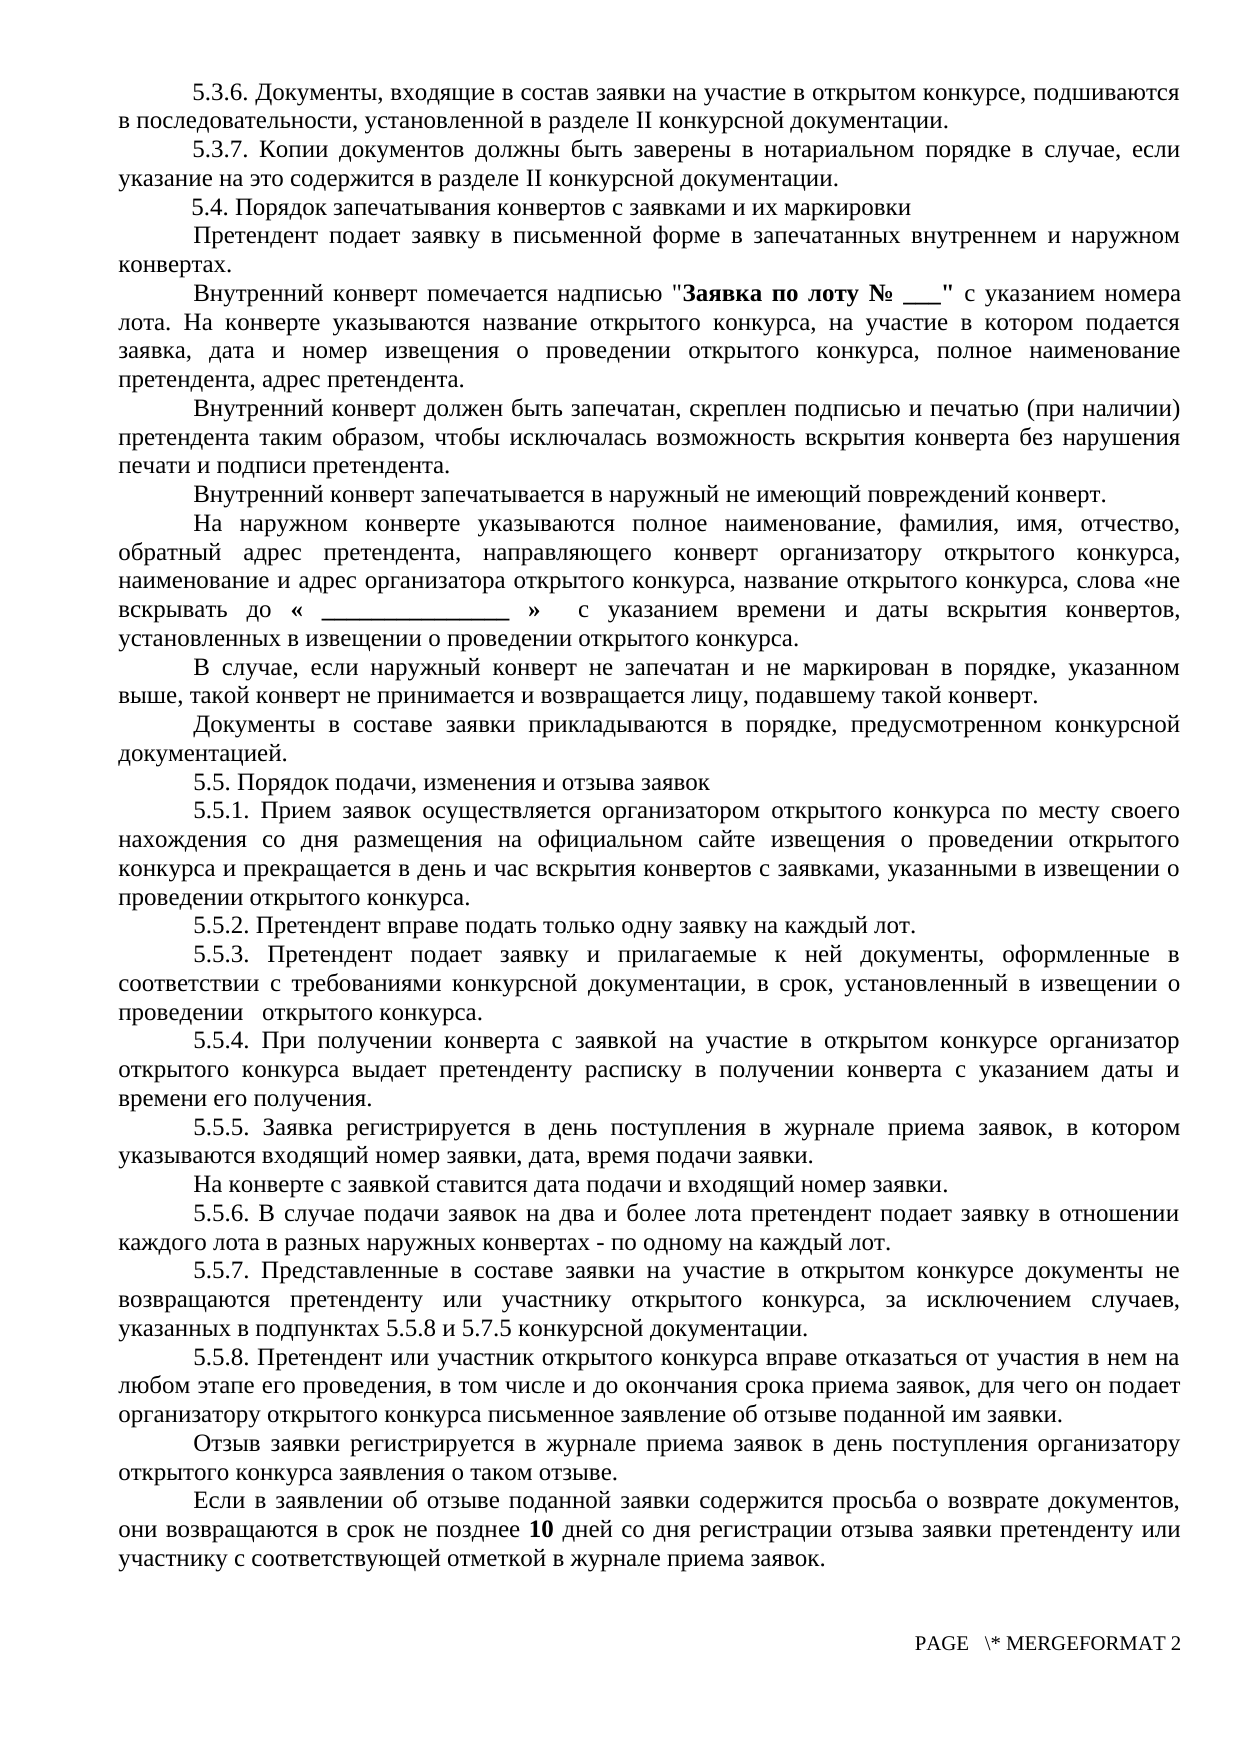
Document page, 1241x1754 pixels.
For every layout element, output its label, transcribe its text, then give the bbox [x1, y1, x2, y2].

text 5.5.1. Прием заявок осуществляется организатором открытого конкурса по месту своего нахождения со дня размещения на официальном сайте извещения о проведении открытого конкурса и прекращается в день и час вскрытия конвертов с заявками, указанными в извещении о проведении открытого конкурса. [118, 796, 1181, 911]
text 5.5.5. Заявка регистрируется в день поступления в журнале приема заявок, в котором указываются входящий номер заявки, дата, время подачи заявки. [118, 1112, 1181, 1169]
text Если в заявлении об отзыве поданной заявки содержится просьба о возврате документов, они возвращаются в срок не позднее 10 дней со дня регистрации отзыва заявки претенденту или участнику с соответствующей отметкой в журнале приема заявок. [118, 1486, 1181, 1572]
text Отзыв заявки регистрируется в журнале приема заявок в день поступления организатору открытого конкурса заявления о таком отзыве. [118, 1428, 1181, 1486]
text 5.5. Порядок подачи, изменения и отзыва заявок [118, 767, 1181, 796]
text 5.5.4. При получении конверта с заявкой на участие в открытом конкурсе организатор открытого конкурса выдает претенденту расписку в получении конверта с указанием даты и времени его получения. [118, 1026, 1181, 1112]
text 5.3.6. Документы, входящие в состав заявки на участие в открытом конкурсе, подшиваются в последовательности, установленной в разделе II конкурсной документации. [118, 77, 1181, 134]
text 5.5.3. Претендент подает заявку и прилагаемые к ней документы, оформленные в соответствии с требованиями конкурсной документации, в срок, установленный в извещении о проведении открытого конкурса. [118, 939, 1181, 1026]
text 5.3.7. Копии документов должны быть заверены в нотариальном порядке в случае, если указание на это содержится в разделе II конкурсной документации. [118, 134, 1181, 192]
text Внутренний конверт помечается надписью "Заявка по лоту № ___" с указанием номера лота. На конверте указываются название открытого конкурса, на участие в котором подается заявка, дата и номер извещения о проведении открытого конкурса, полное наименование претендента, адрес претендента. [118, 278, 1181, 393]
text 5.5.2. Претендент вправе подать только одну заявку на каждый лот. [118, 911, 1181, 939]
text Внутренний конверт должен быть запечатан, скреплен подписью и печатью (при наличии) претендента таким образом, чтобы исключалась возможность вскрытия конверта без нарушения печати и подписи претендента. [118, 393, 1181, 479]
text На конверте с заявкой ставится дата подачи и входящий номер заявки. [118, 1169, 1181, 1198]
text Внутренний конверт запечатывается в наружный не имеющий повреждений конверт. [118, 479, 1181, 508]
text На наружном конверте указываются полное наименование, фамилия, имя, отчество, обратный адрес претендента, направляющего конверт организатору открытого конкурса, наименование и адрес организатора открытого конкурса, название открытого конкурса, слова «не вскрывать до « _______________ » с указанием времени и даты вскрытия конвертов, установленных в извещении о проведении открытого конкурса. [118, 508, 1181, 652]
text Документы в составе заявки прикладываются в порядке, предусмотренном конкурсной документацией. [118, 709, 1181, 767]
text В случае, если наружный конверт не запечатан и не маркирован в порядке, указанном выше, такой конверт не принимается и возвращается лицу, подавшему такой конверт. [118, 652, 1181, 709]
text 5.5.7. Представленные в составе заявки на участие в открытом конкурсе документы не возвращаются претенденту или участнику открытого конкурса, за исключением случаев, указанных в подпунктах 5.5.8 и 5.7.5 конкурсной документации. [118, 1256, 1181, 1342]
text 5.5.6. В случае подачи заявок на два и более лота претендент подает заявку в отношении каждого лота в разных наружных конвертах - по одному на каждый лот. [118, 1198, 1181, 1256]
text Претендент подает заявку в письменной форме в запечатанных внутреннем и наружном конвертах. [118, 221, 1181, 278]
text 5.4. Порядок запечатывания конвертов с заявками и их маркировки [118, 192, 1181, 221]
text 5.5.8. Претендент или участник открытого конкурса вправе отказаться от участия в нем на любом этапе его проведения, в том числе и до окончания срока приема заявок, для чего он подает организатору открытого конкурса письменное заявление об отзыве поданной им заявки. [118, 1342, 1181, 1428]
